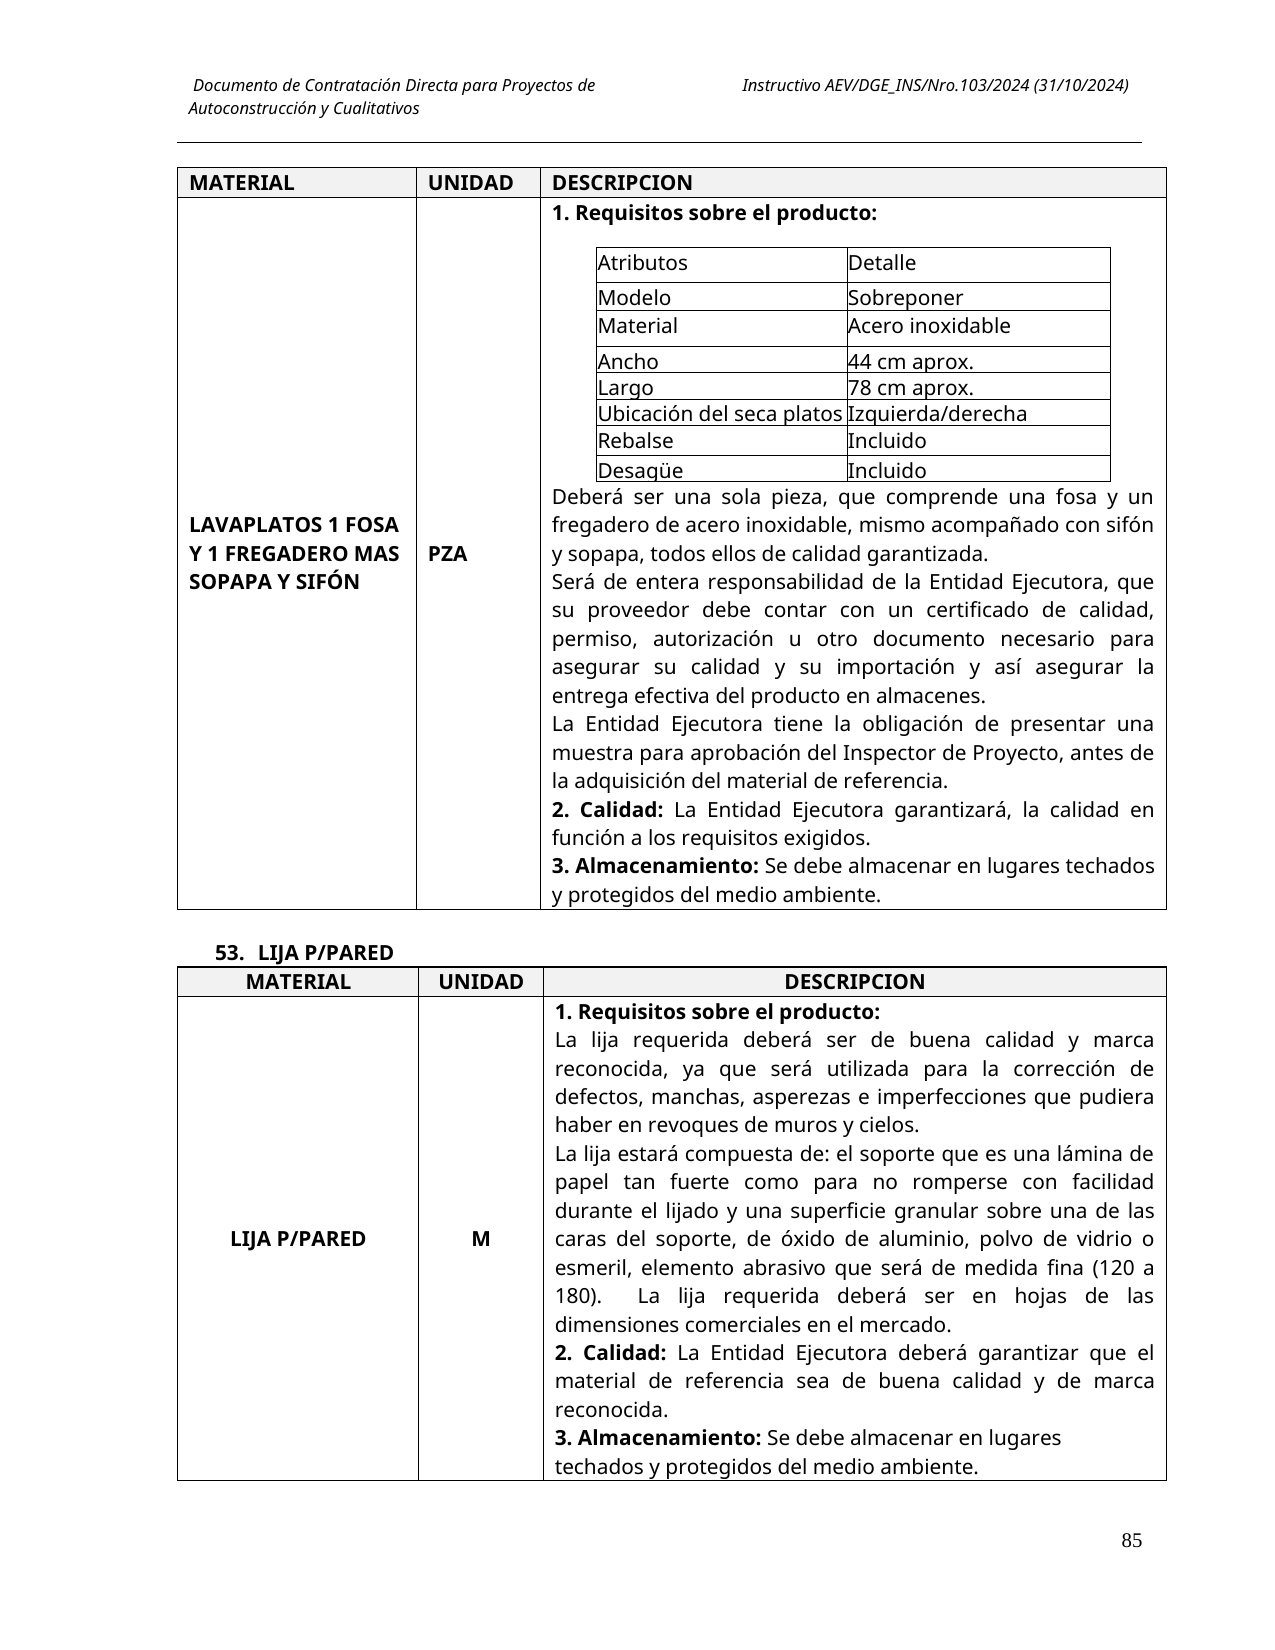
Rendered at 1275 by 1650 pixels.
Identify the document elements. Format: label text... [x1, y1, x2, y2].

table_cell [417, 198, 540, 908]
list LIJA P/PARED [215, 938, 1142, 966]
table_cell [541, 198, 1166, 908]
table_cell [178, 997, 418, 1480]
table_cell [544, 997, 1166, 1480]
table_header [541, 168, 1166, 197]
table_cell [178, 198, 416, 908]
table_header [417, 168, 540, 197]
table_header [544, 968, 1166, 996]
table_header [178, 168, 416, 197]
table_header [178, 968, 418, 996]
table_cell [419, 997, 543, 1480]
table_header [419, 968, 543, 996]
